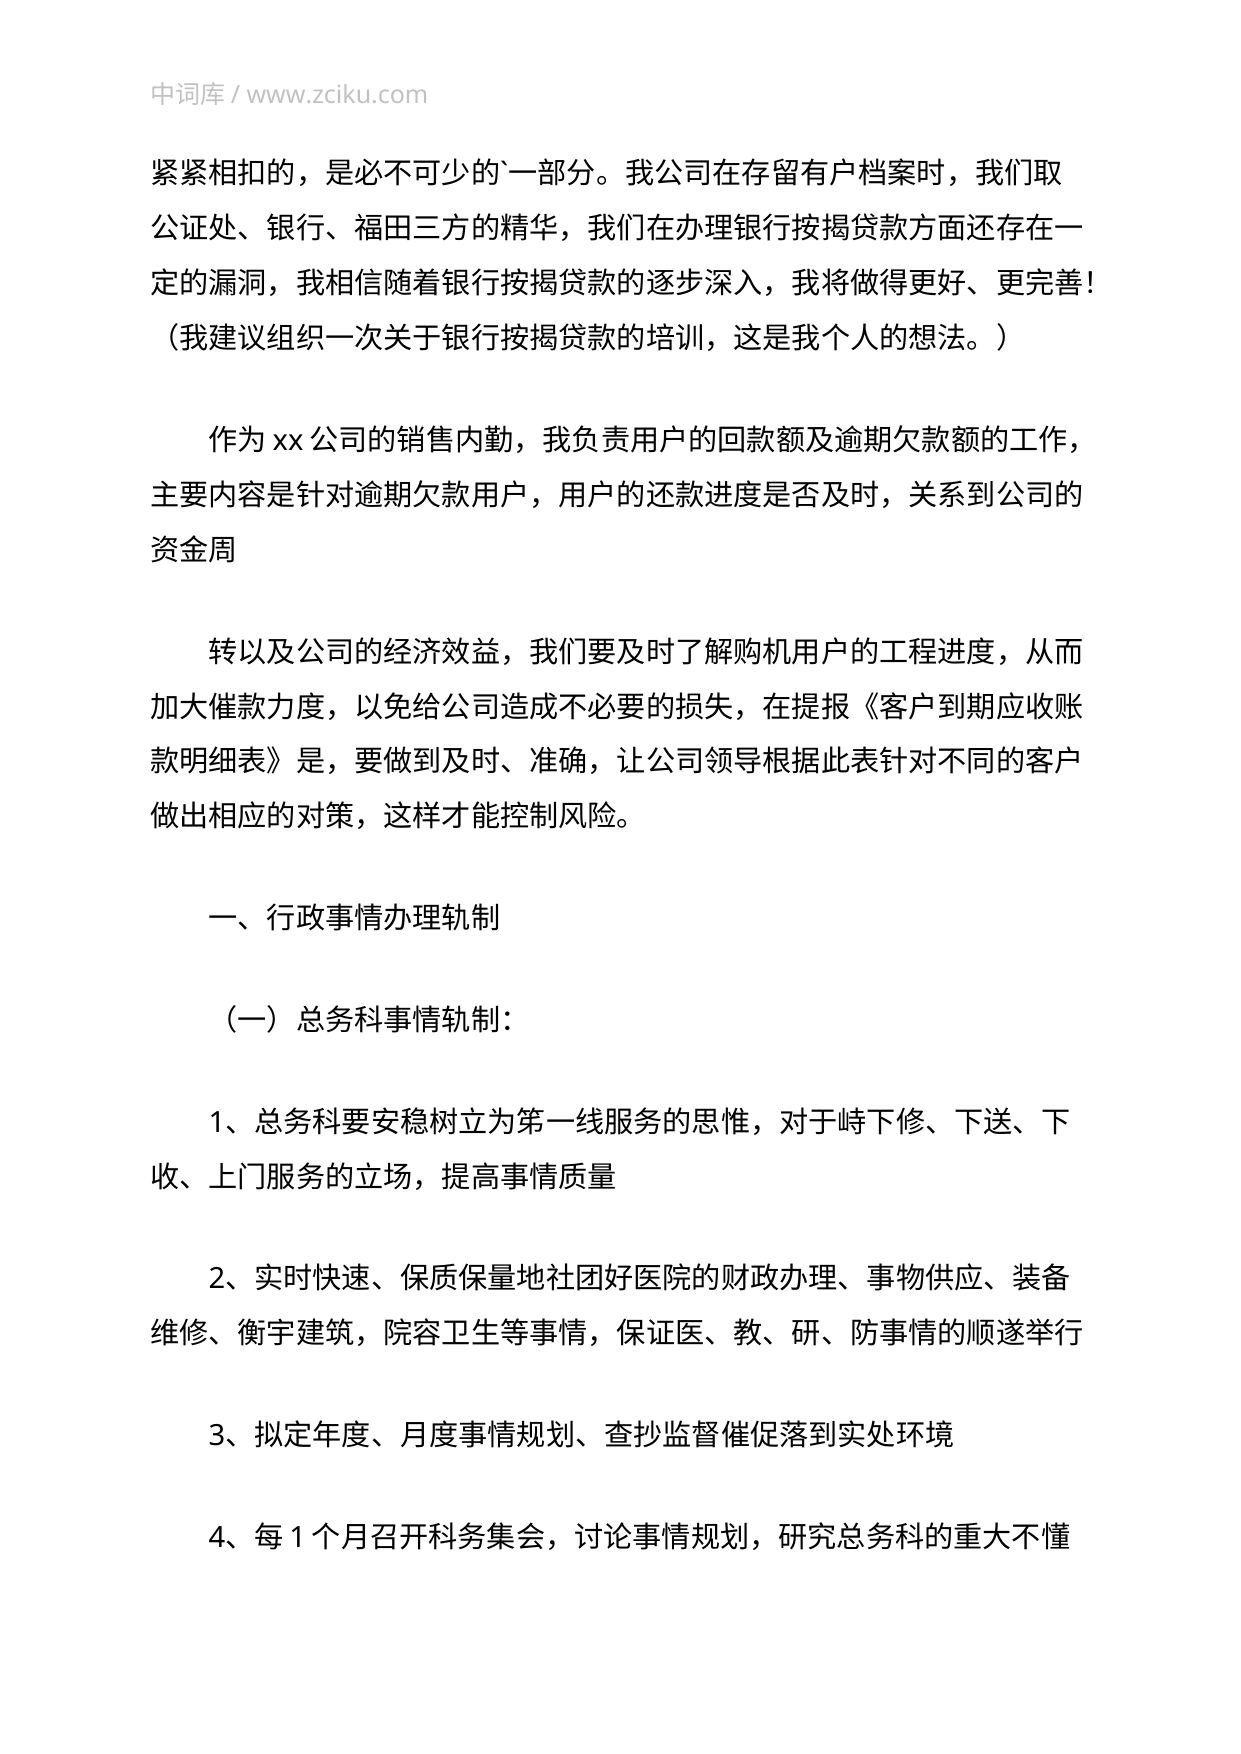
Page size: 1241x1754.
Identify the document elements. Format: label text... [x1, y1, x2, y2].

text 转以及公司的经济效益，我们要及时了解购机用户的工程进度，从而加大催款力度，以免给公司造成不必要的损失，在提报《客户到期应收账款明细表》是，要做到及时、准确，让公司领导根据此表针对不同的客户做出相应的对策，这样才能控制风险。 [150, 628, 1090, 835]
text 一、行政事情办理轨制 [150, 895, 1090, 937]
text （一）总务科事情轨制： [150, 996, 1090, 1039]
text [150, 1514, 1090, 1556]
text 3、拟定年度、月度事情规划、查抄监督催促落到实处环境 [150, 1412, 1090, 1454]
text 作为xx公司的销售内勤，我负责用户的回款额及逾期欠款额的工作，主要内容是针对逾期欠款用户，用户的还款进度是否及时，关系到公司的资金周 [150, 417, 1090, 569]
text 1、总务科要安稳树立为笫一线服务的思惟，对于峙下修、下送、下收、上门服务的立场，提高事情质量 [150, 1098, 1090, 1196]
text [150, 150, 1090, 357]
text 2、实时快速、保质保量地社团好医院的财政办理、事物供应、装备维修、衡宇建筑，院容卫生等事情，保证医、教、研、防事情的顺遂举行 [150, 1255, 1090, 1352]
